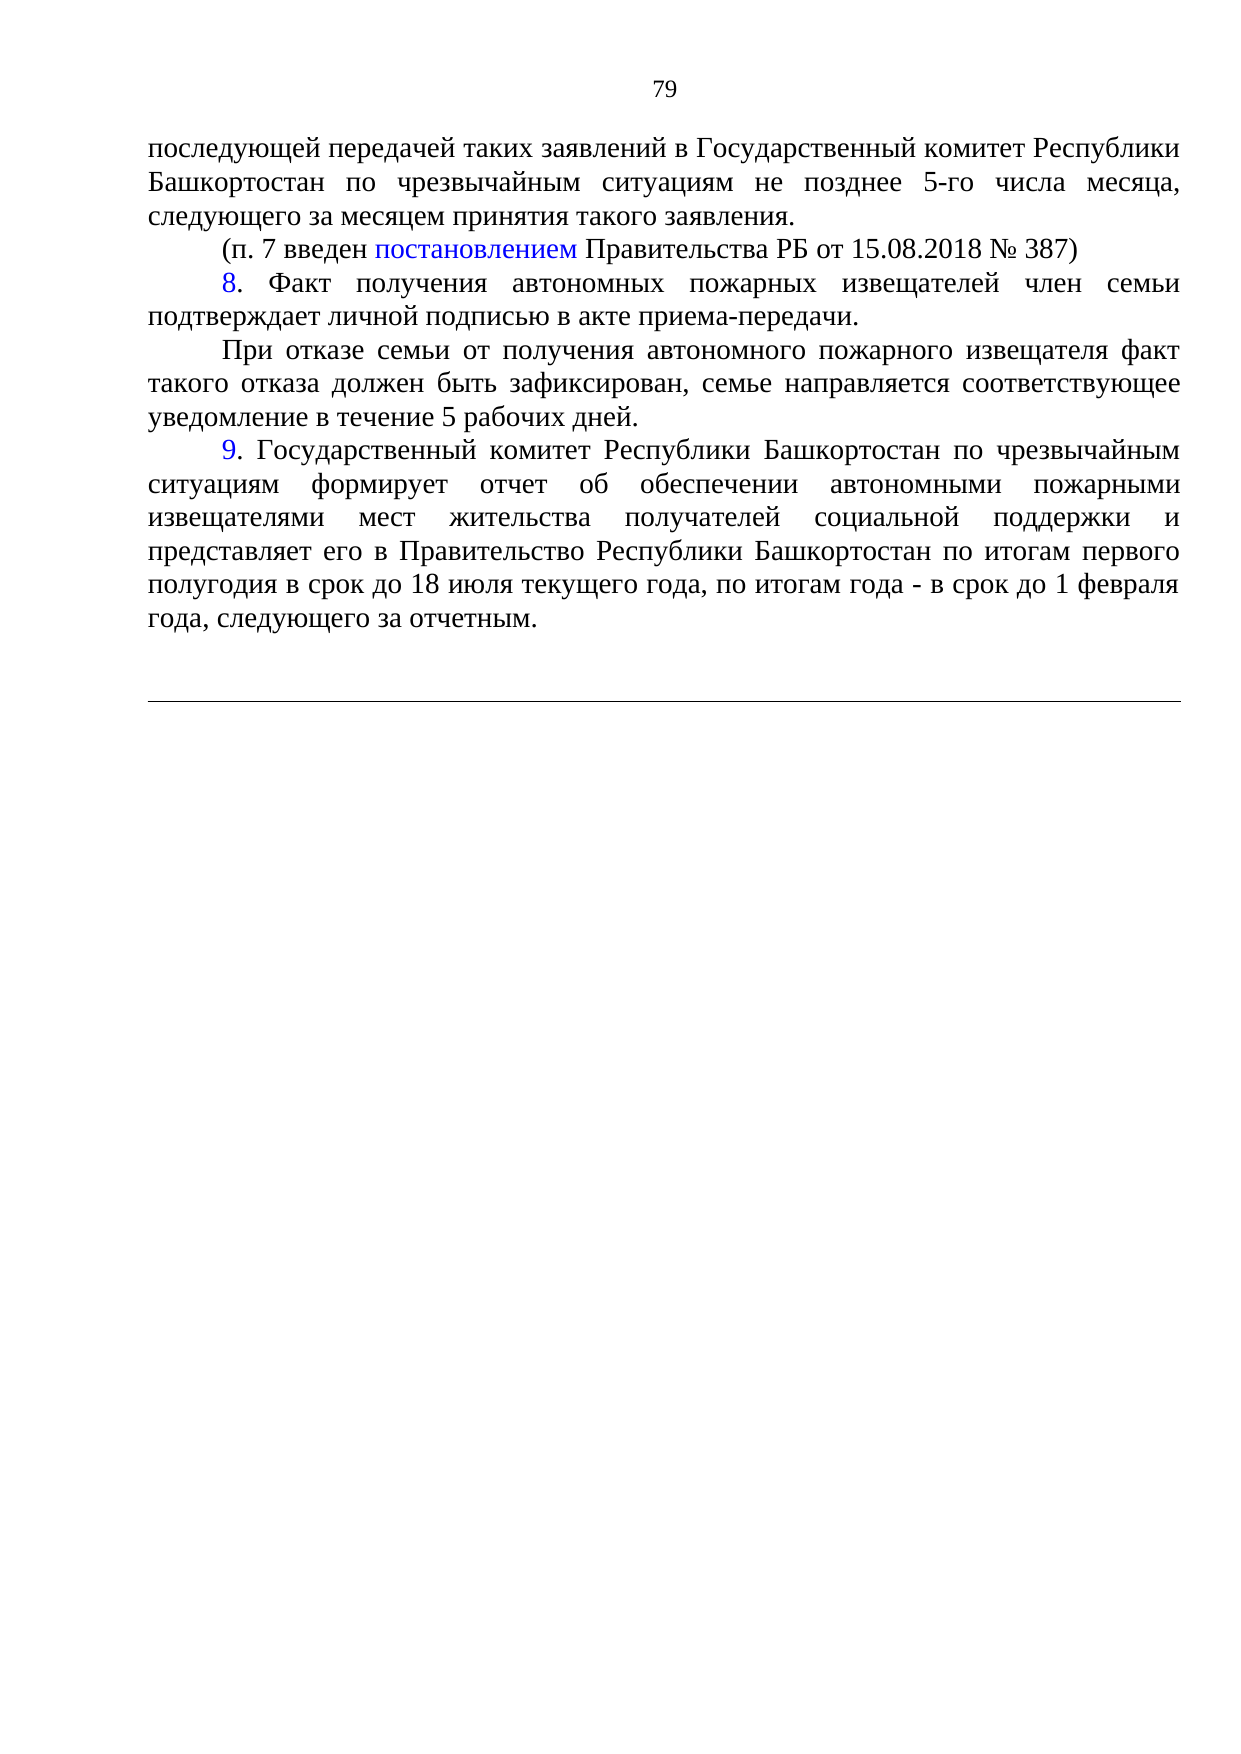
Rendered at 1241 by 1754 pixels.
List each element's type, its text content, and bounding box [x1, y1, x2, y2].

text 8. Факт получения автономных пожарных извещателей член семьи подтверждает личной подписью в акте приема-передачи. [148, 265, 1181, 332]
text При отказе семьи от получения автономного пожарного извещателя факт такого отказа должен быть зафиксирован, семье направляется соответствующее уведомление в течение 5 рабочих дней. [148, 332, 1181, 432]
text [148, 131, 1181, 231]
text (п. 7 введен постановлением Правительства РБ от 15.08.2018 № 387) [148, 231, 1181, 265]
text 9. Государственный комитет Республики Башкортостан по чрезвычайным ситуациям формирует отчет об обеспечении автономными пожарными извещателями мест жительства получателей социальной поддержки и представляет его в Правительство Республики Башкортостан по итогам первого полугодия в срок до 18 июля текущего года, по итогам года - в срок до 1 февраля года, следующего за отчетным. [148, 432, 1181, 634]
